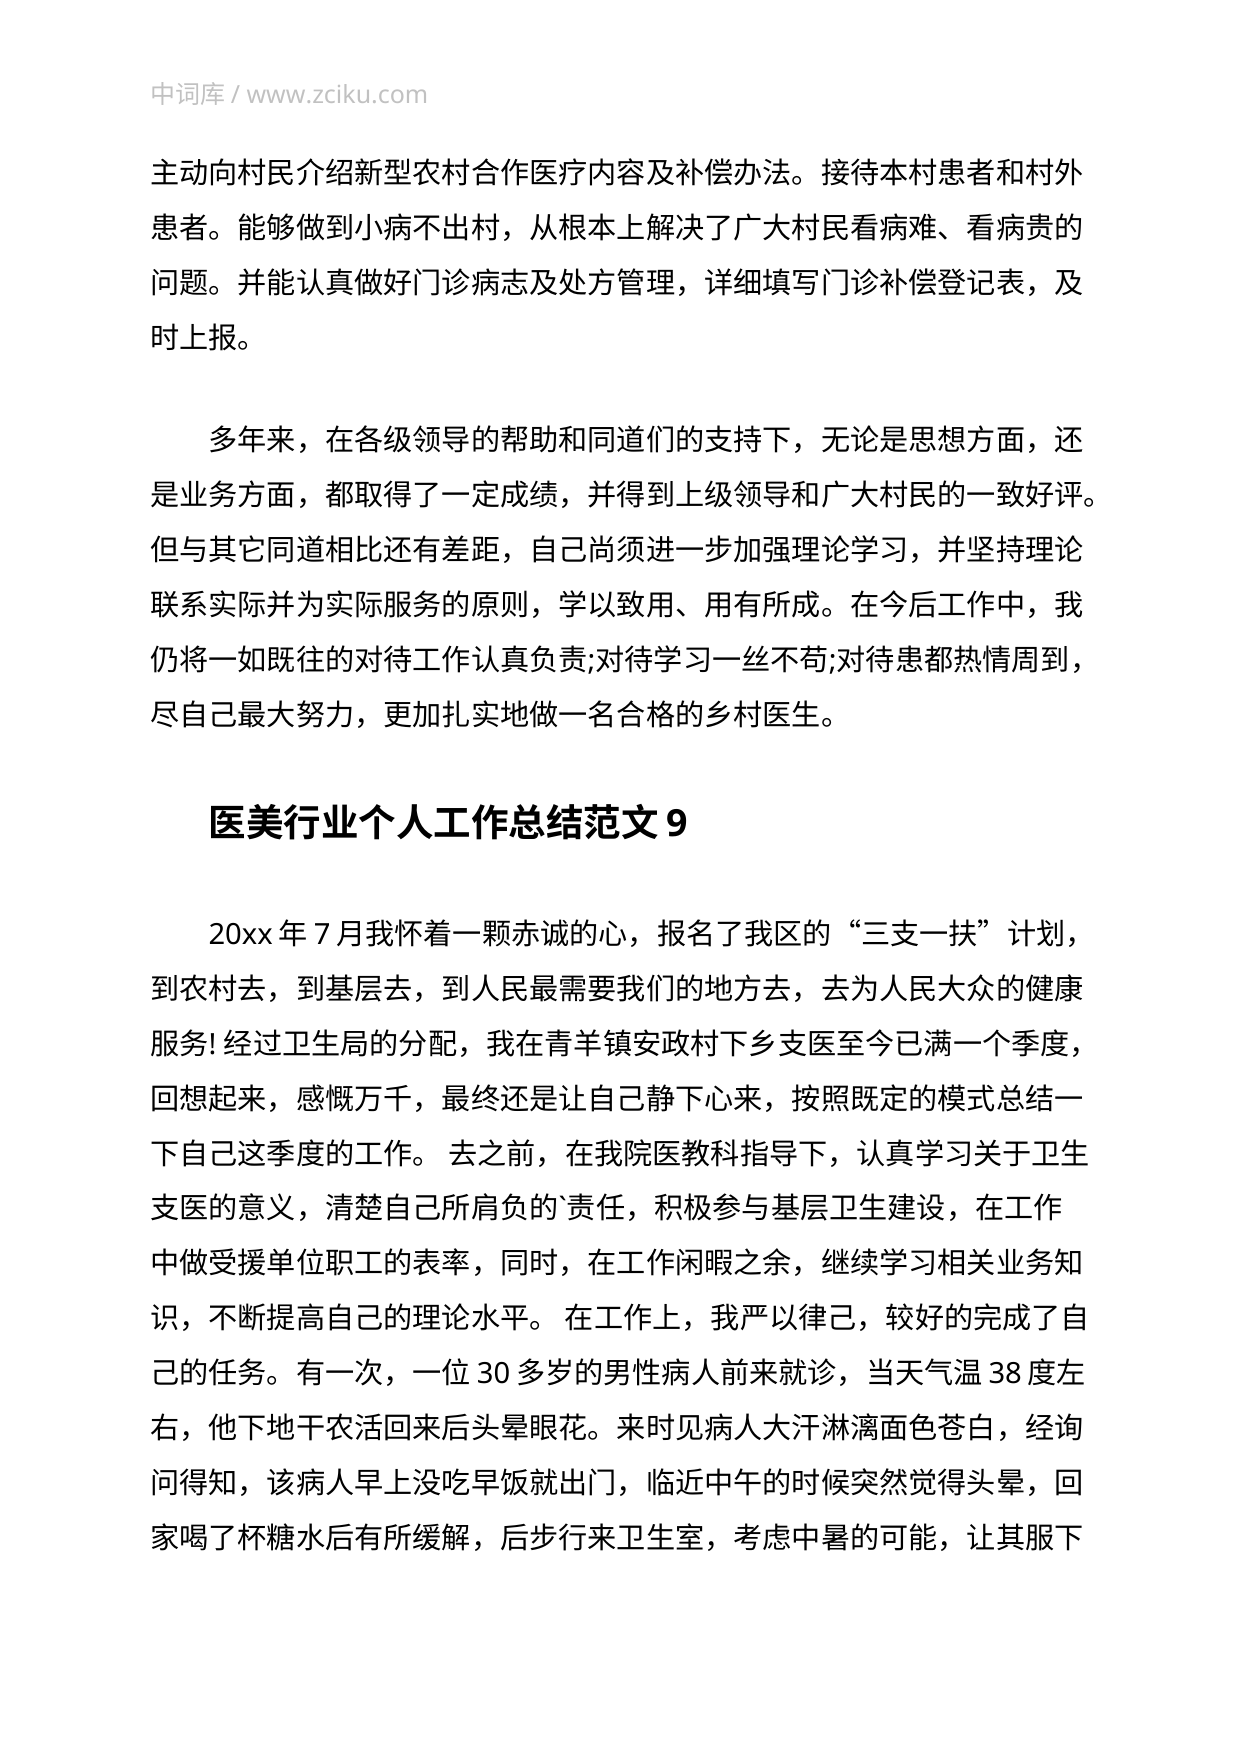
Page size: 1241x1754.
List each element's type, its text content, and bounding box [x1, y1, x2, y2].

text 医美行业个人工作总结范文9 [150, 793, 1090, 847]
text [150, 910, 1090, 1557]
text 多年来，在各级领导的帮助和同道们的支持下，无论是思想方面，还是业务方面，都取得了一定成绩，并得到上级领导和广大村民的一致好评。但与其它同道相比还有差距，自己尚须进一步加强理论学习，并坚持理论联系实际并为实际服务的原则，学以致用、用有所成。在今后工作中，我仍将一如既往的对待工作认真负责;对待学习一丝不苟;对待患都热情周到，尽自己最大努力，更加扎实地做一名合格的乡村医生。 [150, 416, 1090, 733]
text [150, 150, 1090, 357]
